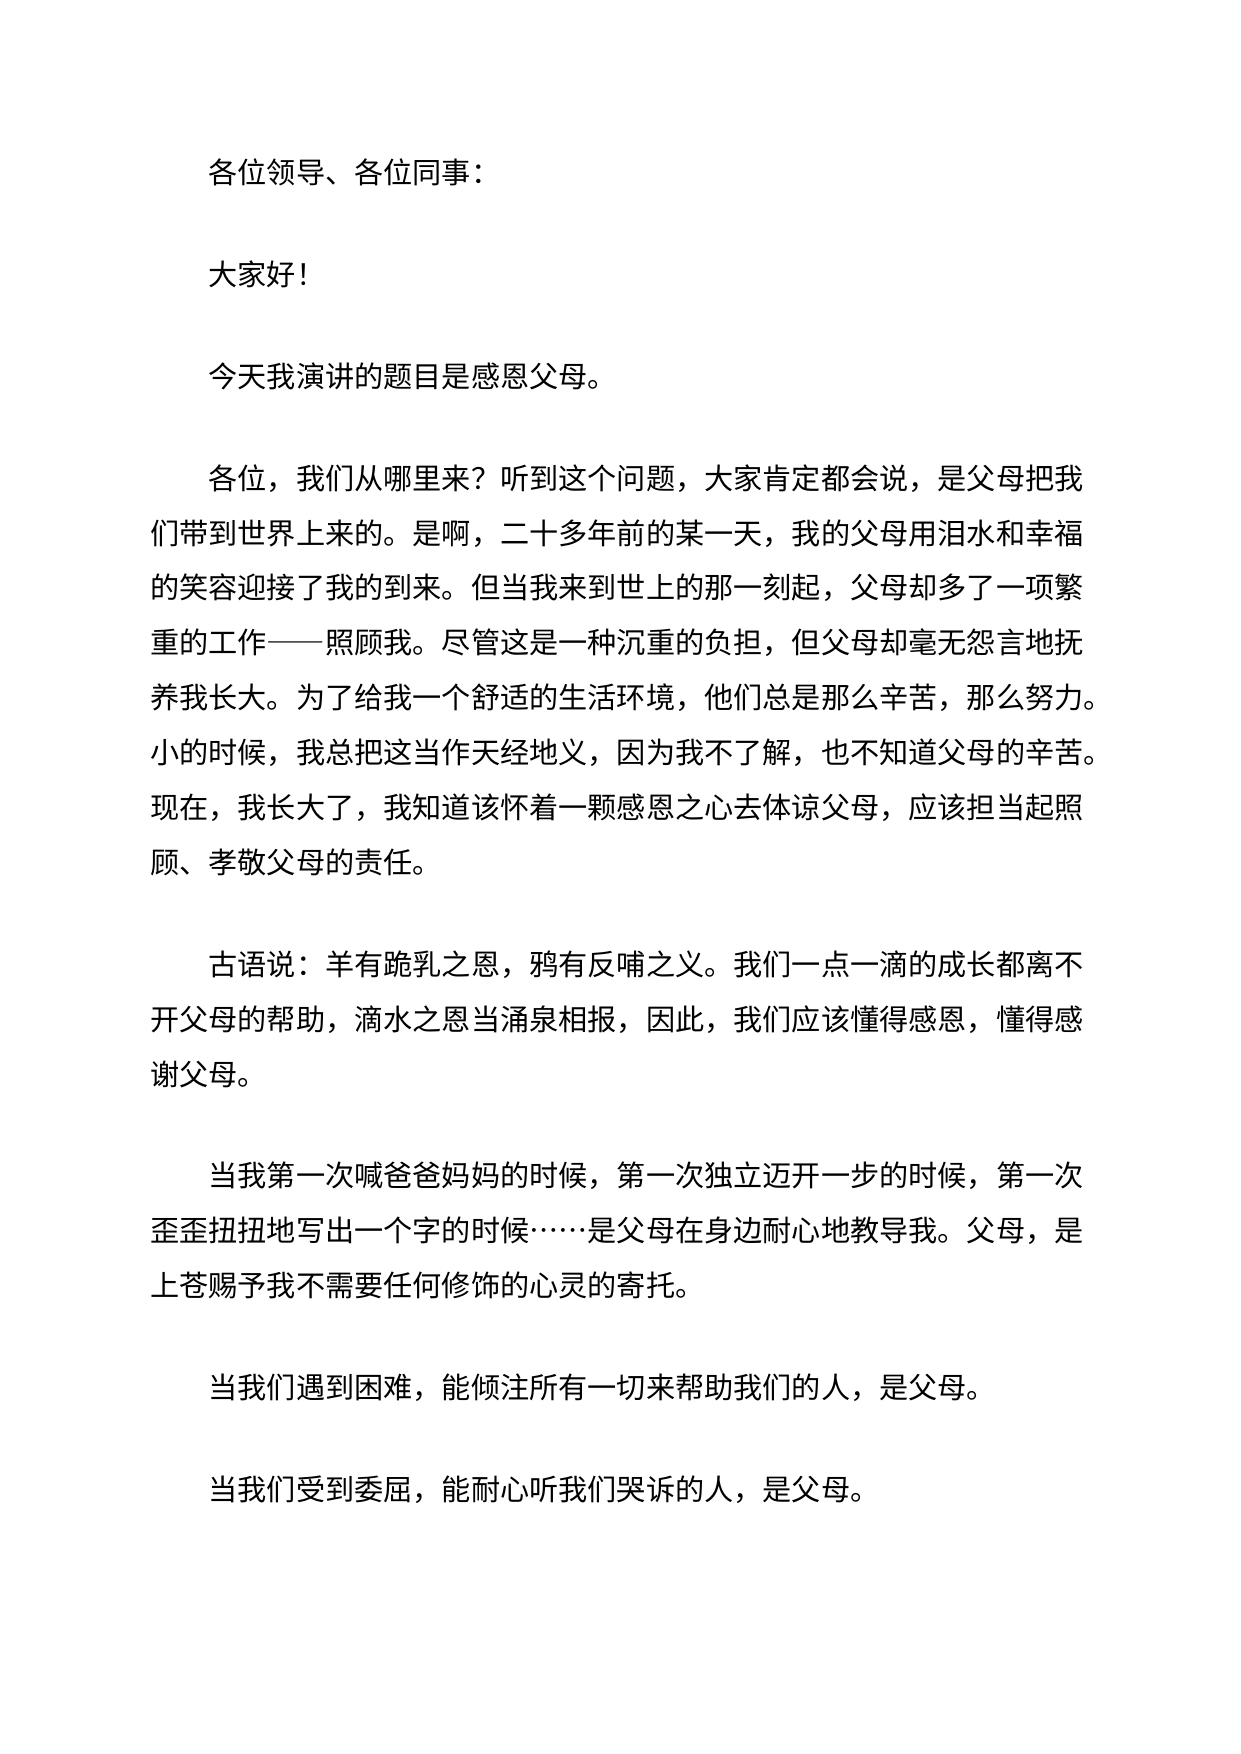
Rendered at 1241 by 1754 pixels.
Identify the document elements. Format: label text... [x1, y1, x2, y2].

text 各位领导、各位同事： [150, 150, 1090, 192]
text 古语说：羊有跪乳之恩，鸦有反哺之义。我们一点一滴的成长都离不开父母的帮助，滴水之恩当涌泉相报，因此，我们应该懂得感恩，懂得感谢父母。 [150, 941, 1090, 1093]
text 各位，我们从哪里来？听到这个问题，大家肯定都会说，是父母把我们带到世界上来的。是啊，二十多年前的某一天，我的父母用泪水和幸福的笑容迎接了我的到来。但当我来到世上的那一刻起，父母却多了一项繁重的工作——照顾我。尽管这是一种沉重的负担，但父母却毫无怨言地抚养我长大。为了给我一个舒适的生活环境，他们总是那么辛苦，那么努力。小的时候，我总把这当作天经地义，因为我不了解，也不知道父母的辛苦。现在，我长大了，我知道该怀着一颗感恩之心去体谅父母，应该担当起照顾、孝敬父母的责任。 [150, 455, 1090, 882]
text 当我第一次喊爸爸妈妈的时候，第一次独立迈开一步的时候，第一次歪歪扭扭地写出一个字的时候……是父母在身边耐心地教导我。父母，是上苍赐予我不需要任何修饰的心灵的寄托。 [150, 1153, 1090, 1305]
text 当我们遇到困难，能倾注所有一切来帮助我们的人，是父母。 [150, 1364, 1090, 1407]
text 大家好！ [150, 252, 1090, 294]
text 当我们受到委屈，能耐心听我们哭诉的人，是父母。 [150, 1466, 1090, 1508]
text 今天我演讲的题目是感恩父母。 [150, 353, 1090, 396]
